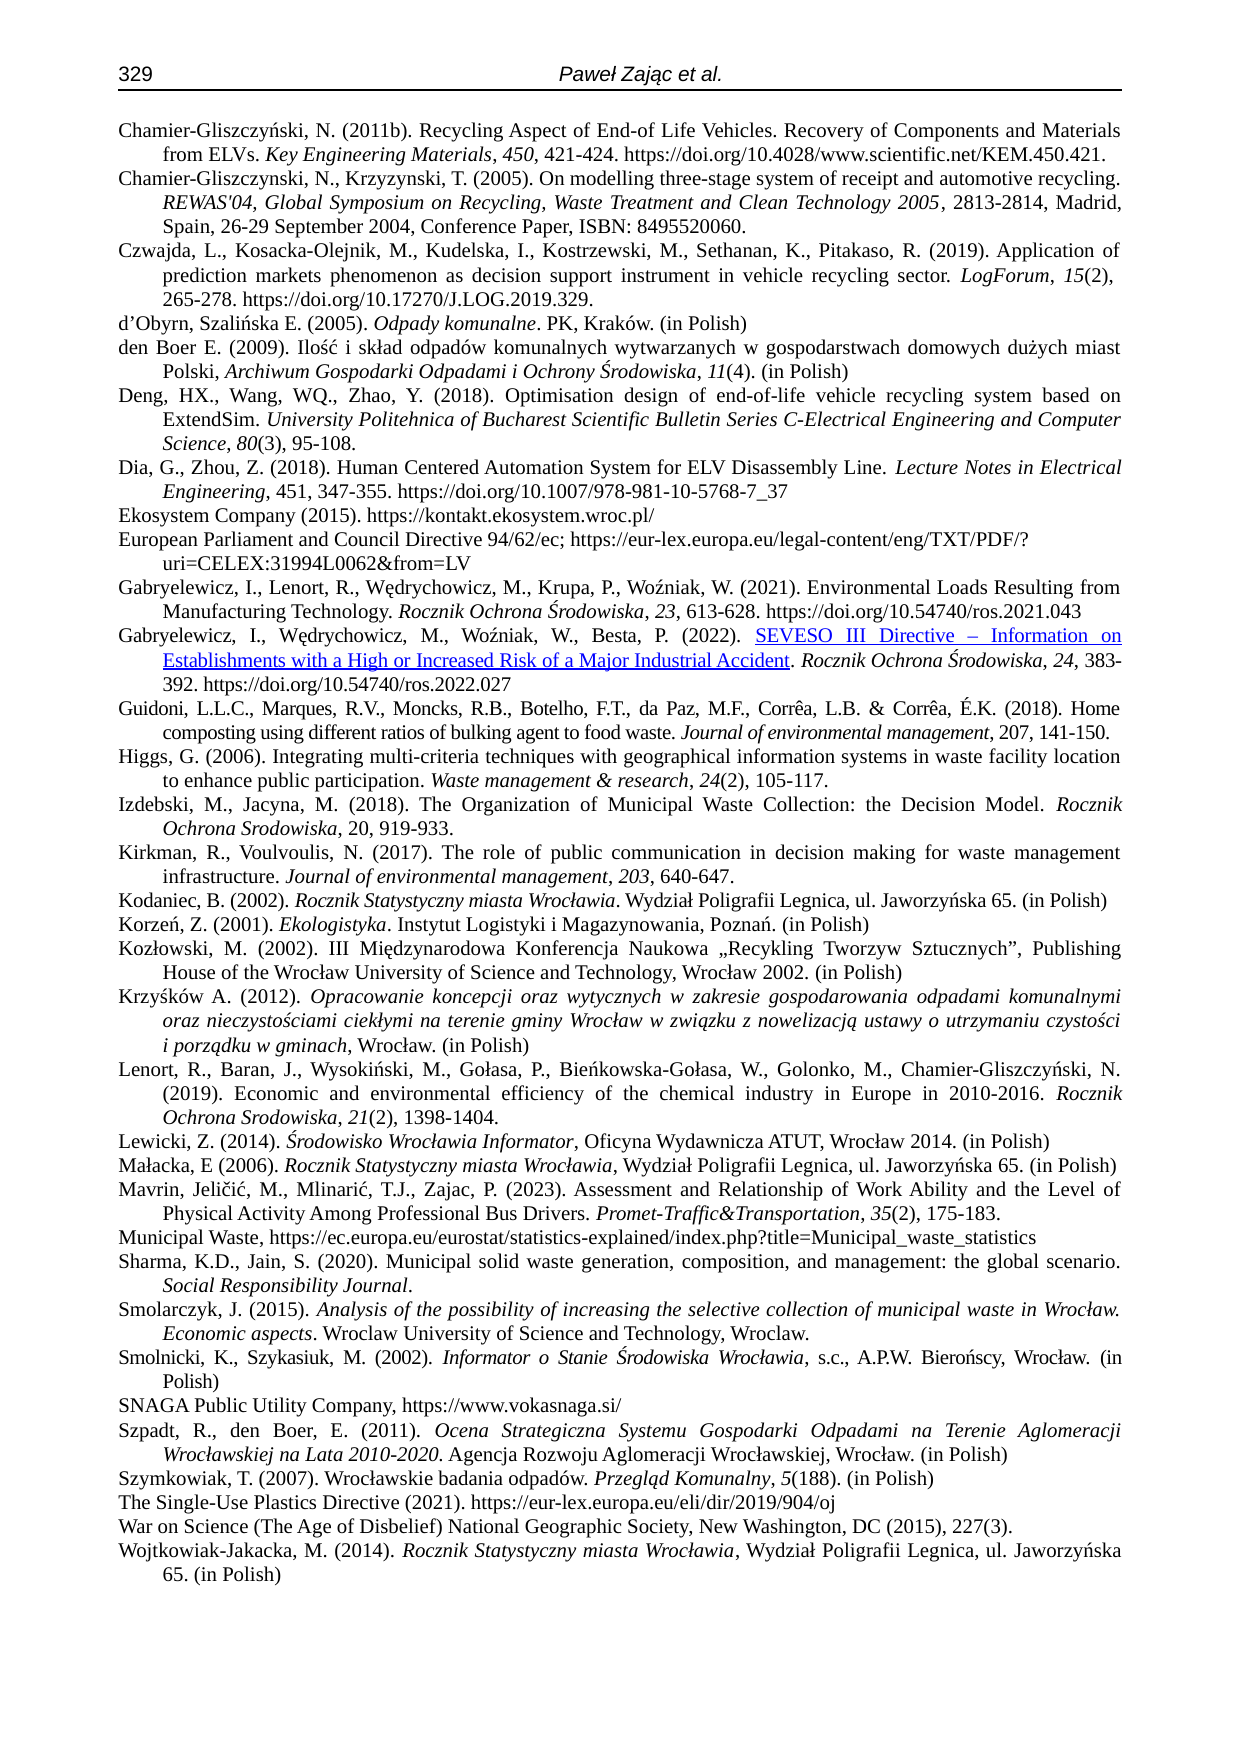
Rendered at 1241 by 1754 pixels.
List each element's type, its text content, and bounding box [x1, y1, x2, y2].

text Mavrin, Jeličić, M., Mlinarić, T.J., Zajac, P. (2023). Assessment and Relationship of Work Ability and the Level of Physical Activity Among Professional Bus Drivers. Promet-Traffic&Transportation, 35(2), 175-183. [118, 1177, 1122, 1225]
text War on Science (The Age of Disbelief) National Geographic Society, New Washington, DC (2015), 227(3). [118, 1514, 1122, 1538]
text Wojtkowiak-Jakacka, M. (2014). Rocznik Statystyczny miasta Wrocławia, Wydział Poligrafii Legnica, ul. Jaworzyńska 65. (in Polish) [118, 1538, 1122, 1586]
text Szpadt, R., den Boer, E. (2011). Ocena Strategiczna Systemu Gospodarki Odpadami na Terenie Aglomeracji Wrocławskiej na Lata 2010-2020. Agencja Rozwoju Aglomeracji Wrocławskiej, Wrocław. (in Polish) [118, 1417, 1122, 1466]
text Czwajda, L., Kosacka-Olejnik, M., Kudelska, I., Kostrzewski, M., Sethanan, K., Pitakaso, R. (2019). Application of prediction markets phenomenon as decision support instrument in vehicle recycling sector. LogForum, 15(2), 265-278. https://doi.org/10.17270/J.LOG.2019.329. [118, 238, 1122, 311]
text Ekosystem Company (2015). https://kontakt.ekosystem.wroc.pl/ [118, 503, 1122, 527]
text European Parliament and Council Directive 94/62/ec; https://eur-lex.europa.eu/legal-content/eng/TXT/PDF/?uri=CELEX:31994L0062&from=LV [118, 527, 1122, 575]
text Krzyśków A. (2012). Opracowanie koncepcji oraz wytycznych w zakresie gospodarowania odpadami komunalnymi oraz nieczystościami ciekłymi na terenie gminy Wrocław w związku z nowelizacją ustawy o utrzymaniu czystości i porządku w gminach, Wrocław. (in Polish) [118, 984, 1122, 1057]
text Smolarczyk, J. (2015). Analysis of the possibility of increasing the selective collection of municipal waste in Wrocław. Economic aspects. Wroclaw University of Science and Technology, Wroclaw. [118, 1297, 1122, 1345]
text Municipal Waste, https://ec.europa.eu/eurostat/statistics-explained/index.php?title=Municipal_waste_statistics [118, 1225, 1122, 1249]
text Chamier-Gliszczyński, N. (2011b). Recycling Aspect of End-of Life Vehicles. Recovery of Components and Materials from ELVs. Key Engineering Materials, 450, 421-424. https://doi.org/10.4028/www.scientific.net/KEM.450.421. [118, 118, 1122, 166]
text Kirkman, R., Voulvoulis, N. (2017). The role of public communication in decision making for waste management infrastructure. Journal of environmental management, 203, 640-647. [118, 840, 1122, 888]
text Dia, G., Zhou, Z. (2018). Human Centered Automation System for ELV Disassembly Line. Lecture Notes in Electrical Engineering, 451, 347-355. https://doi.org/10.1007/978-981-10-5768-7_37 [118, 455, 1122, 503]
text Małacka, E (2006). Rocznik Statystyczny miasta Wrocławia, Wydział Poligrafii Legnica, ul. Jaworzyńska 65. (in Polish) [118, 1153, 1122, 1177]
text Kodaniec, B. (2002). Rocznik Statystyczny miasta Wrocławia. Wydział Poligrafii Legnica, ul. Jaworzyńska 65. (in Polish) [118, 888, 1122, 912]
text Sharma, K.D., Jain, S. (2020). Municipal solid waste generation, composition, and management: the global scenario. Social Responsibility Journal. [118, 1249, 1122, 1297]
text Gabryelewicz, I., Lenort, R., Wędrychowicz, M., Krupa, P., Woźniak, W. (2021). Environmental Loads Resulting from Manufacturing Technology. Rocznik Ochrona Środowiska, 23, 613-628. https://doi.org/10.54740/ros.2021.043 [118, 575, 1122, 623]
text Chamier-Gliszczynski, N., Krzyzynski, T. (2005). On modelling three-stage system of receipt and automotive recycling. REWAS'04, Global Symposium on Recycling, Waste Treatment and Clean Technology 2005, 2813-2814, Madrid, Spain, 26-29 September 2004, Conference Paper, ISBN: 8495520060. [118, 166, 1122, 238]
text Smolnicki, K., Szykasiuk, M. (2002). Informator o Stanie Środowiska Wrocławia, s.c., A.P.W. Bierońscy, Wrocław. (in Polish) [118, 1345, 1122, 1393]
text d’Obyrn, Szalińska E. (2005). Odpady komunalne. PK, Kraków. (in Polish) [118, 311, 1122, 335]
text Guidoni, L.L.C., Marques, R.V., Moncks, R.B., Botelho, F.T., da Paz, M.F., Corrêa, L.B. & Corrêa, É.K. (2018). Home composting using different ratios of bulking agent to food waste. Journal of environmental management, 207, 141-150. [118, 696, 1122, 744]
text Lewicki, Z. (2014). Środowisko Wrocławia Informator, Oficyna Wydawnicza ATUT, Wrocław 2014. (in Polish) [118, 1129, 1122, 1153]
text Kozłowski, M. (2002). III Międzynarodowa Konferencja Naukowa „Recykling Tworzyw Sztucznych”, Publishing House of the Wrocław University of Science and Technology, Wrocław 2002. (in Polish) [118, 936, 1122, 984]
text SNAGA Public Utility Company, https://www.vokasnaga.si/ [118, 1393, 1122, 1417]
text The Single-Use Plastics Directive (2021). https://eur-lex.europa.eu/eli/dir/2019/904/oj [118, 1490, 1122, 1514]
text Gabryelewicz, I., Wędrychowicz, M., Woźniak, W., Besta, P. (2022). SEVESO III Directive – Information on Establishments with a High or Increased Risk of a Major Industrial Accident. Rocznik Ochrona Środowiska, 24, 383-392. https://doi.org/10.54740/ros.2022.027 [118, 623, 1122, 696]
text Izdebski, M., Jacyna, M. (2018). The Organization of Municipal Waste Collection: the Decision Model. Rocznik Ochrona Srodowiska, 20, 919-933. [118, 792, 1122, 840]
text Lenort, R., Baran, J., Wysokiński, M., Gołasa, P., Bieńkowska-Gołasa, W., Golonko, M., Chamier-Gliszczyński, N. (2019). Economic and environmental efficiency of the chemical industry in Europe in 2010-2016. Rocznik Ochrona Srodowiska, 21(2), 1398-1404. [118, 1057, 1122, 1129]
text den Boer E. (2009). Ilość i skład odpadów komunalnych wytwarzanych w gospodarstwach domowych dużych miast Polski, Archiwum Gospodarki Odpadami i Ochrony Środowiska, 11(4). (in Polish) [118, 335, 1122, 383]
text Higgs, G. (2006). Integrating multi-criteria techniques with geographical information systems in waste facility location to enhance public participation. Waste management & research, 24(2), 105-117. [118, 744, 1122, 792]
text Deng, HX., Wang, WQ., Zhao, Y. (2018). Optimisation design of end-of-life vehicle recycling system based on ExtendSim. University Politehnica of Bucharest Scientific Bulletin Series C-Electrical Engineering and Computer Science, 80(3), 95-108. [118, 383, 1122, 455]
text Korzeń, Z. (2001). Ekologistyka. Instytut Logistyki i Magazynowania, Poznań. (in Polish) [118, 912, 1122, 936]
text Szymkowiak, T. (2007). Wrocławskie badania odpadów. Przegląd Komunalny, 5(188). (in Polish) [118, 1466, 1122, 1490]
